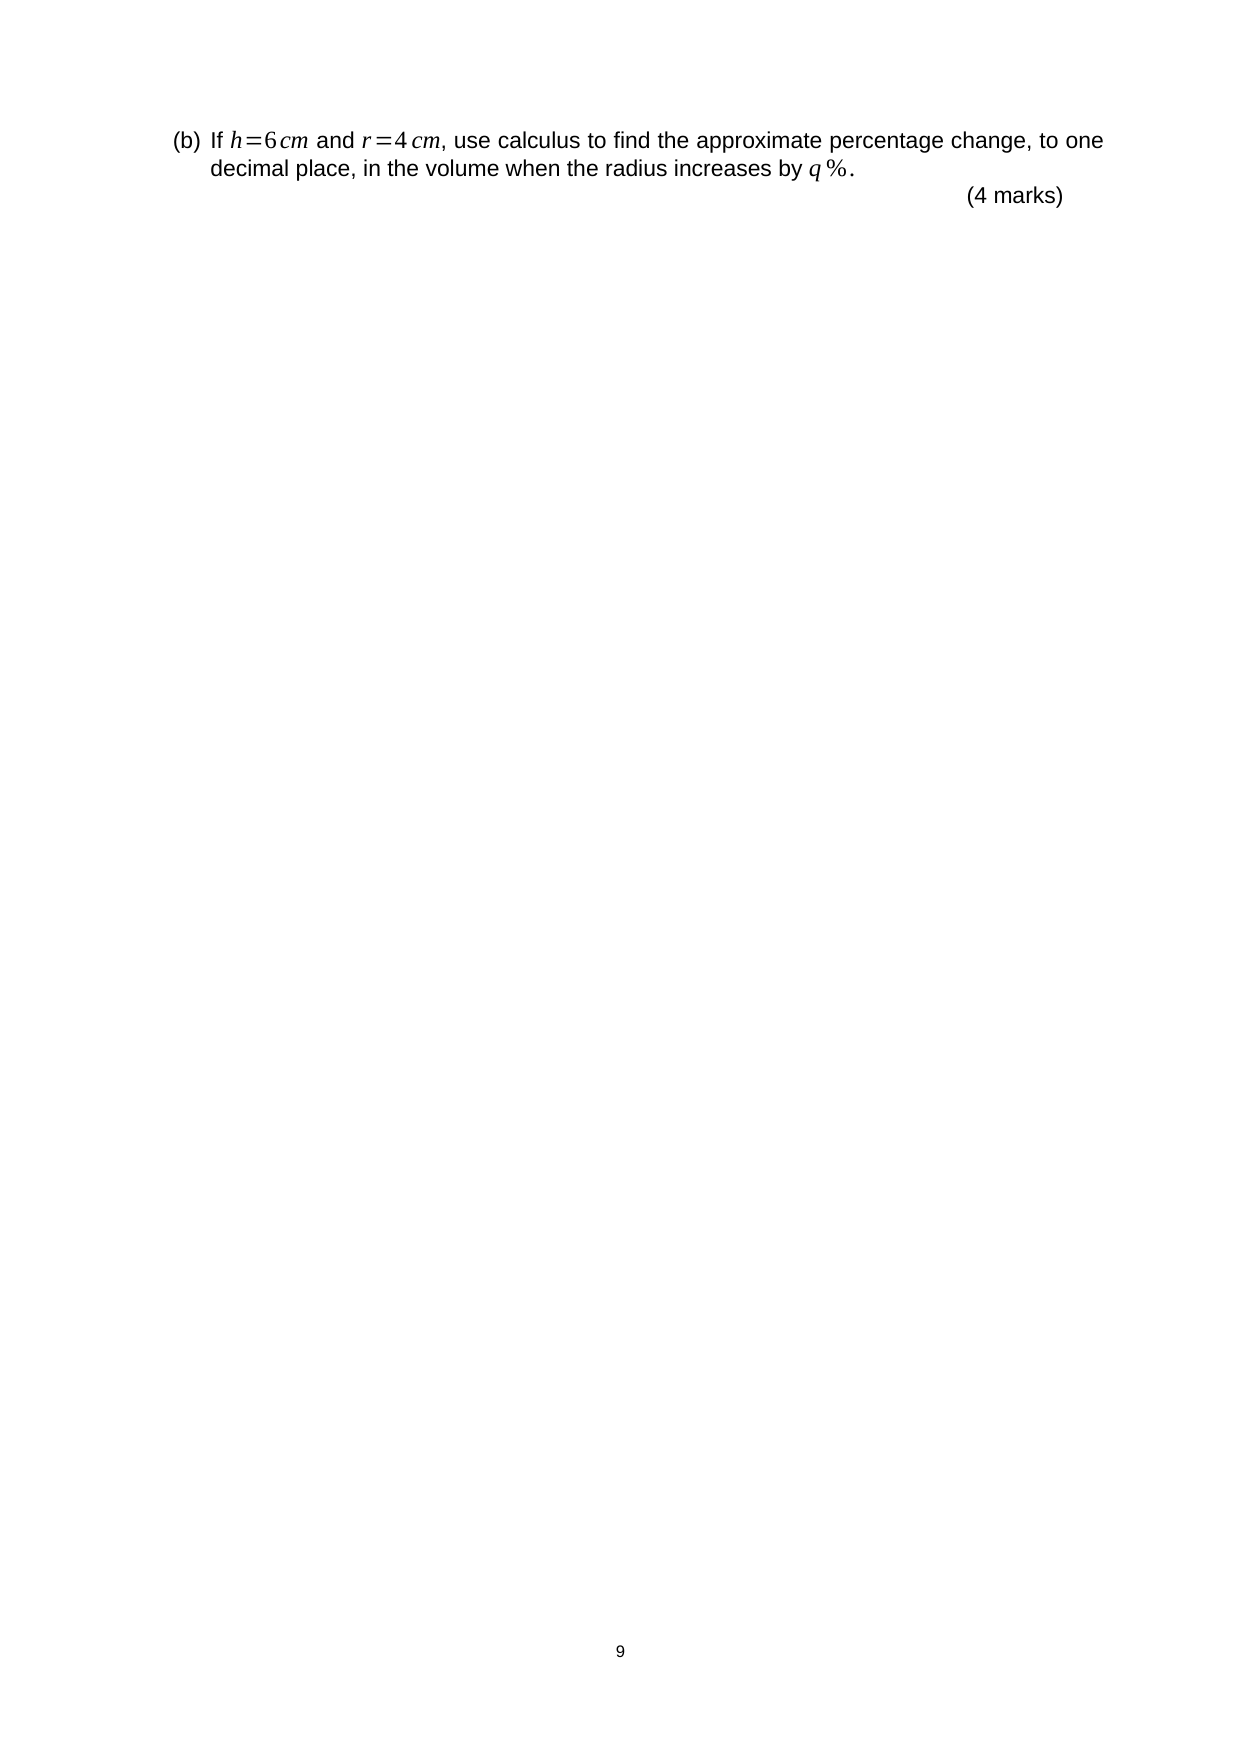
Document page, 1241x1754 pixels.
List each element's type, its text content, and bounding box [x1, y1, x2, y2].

list If and , use calculus to find the approximate percentage change, to one decimal place, in the volume when the radius increases by (4 marks) [173, 127, 1105, 208]
